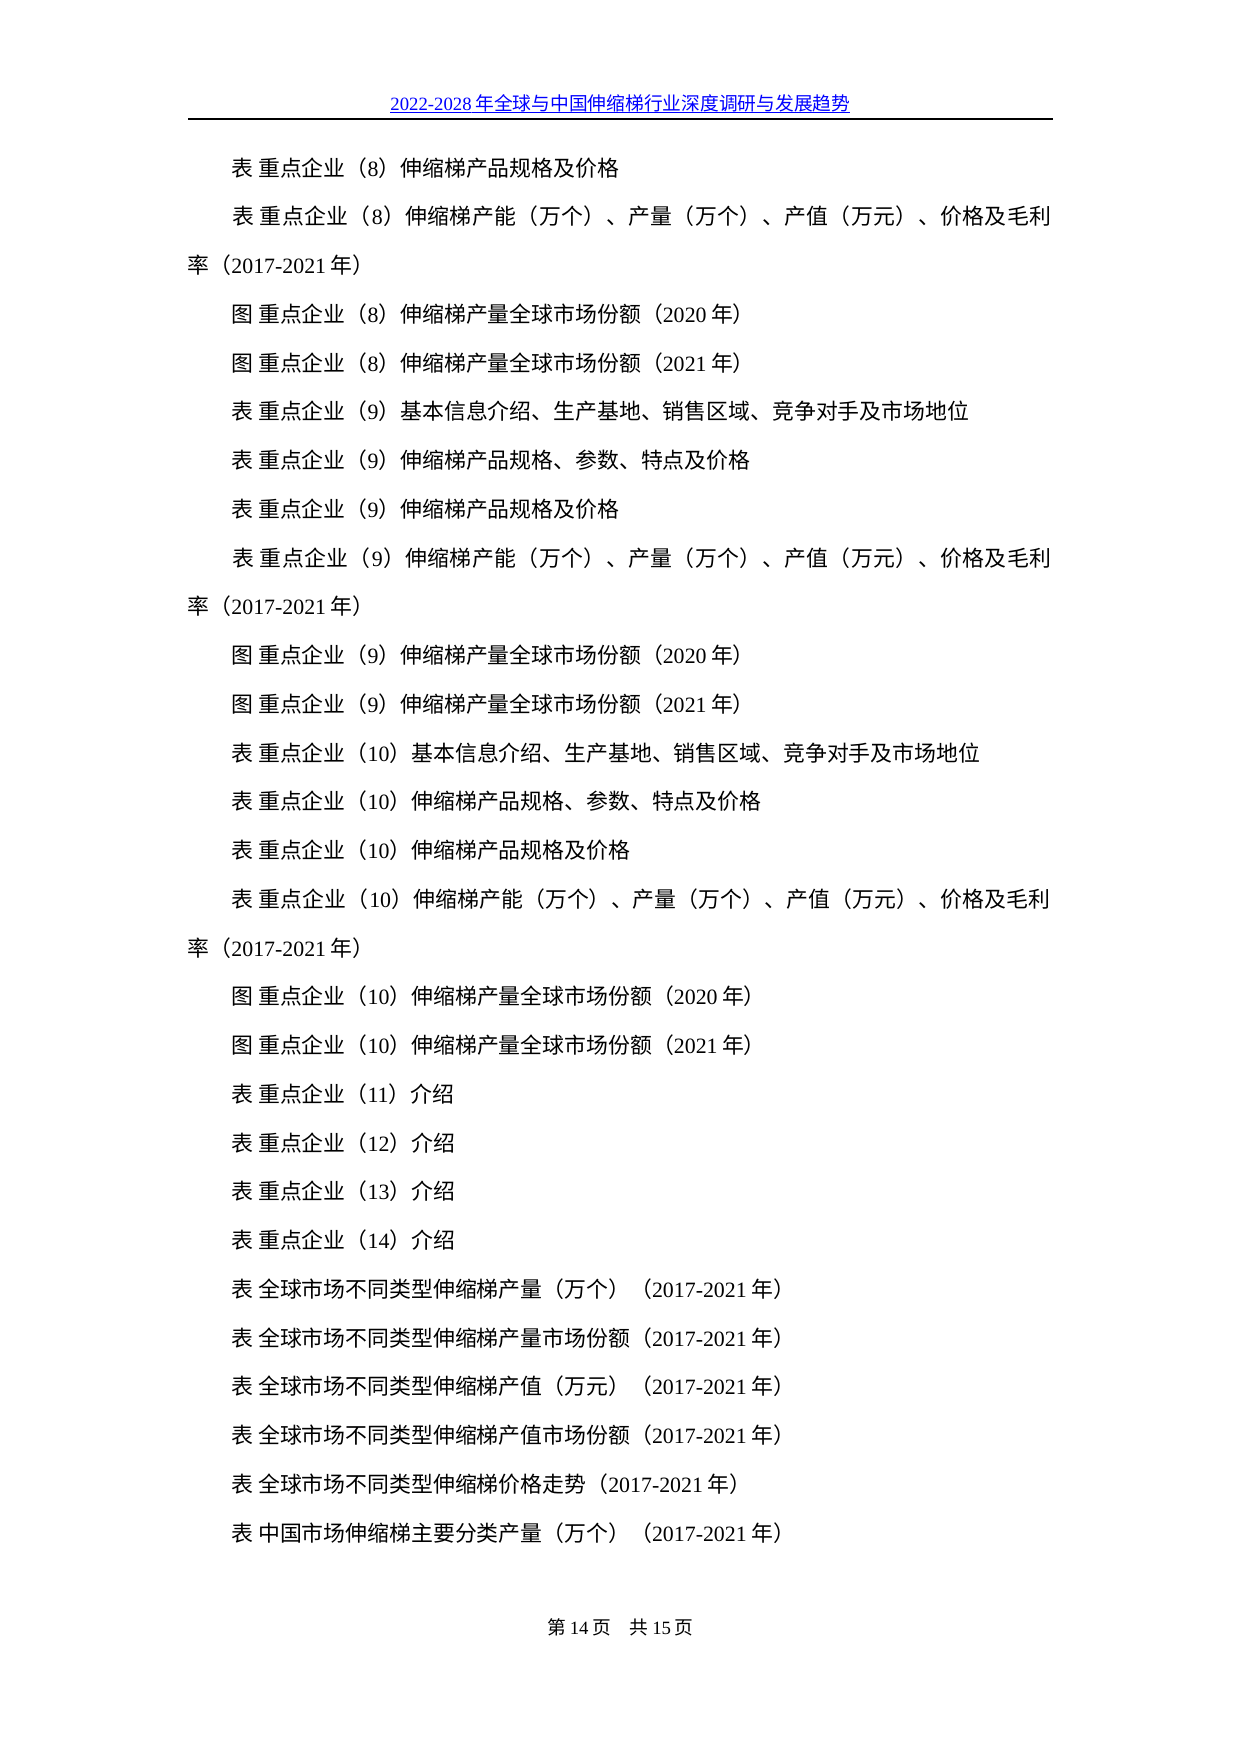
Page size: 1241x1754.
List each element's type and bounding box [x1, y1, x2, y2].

text [187, 150, 1053, 1548]
